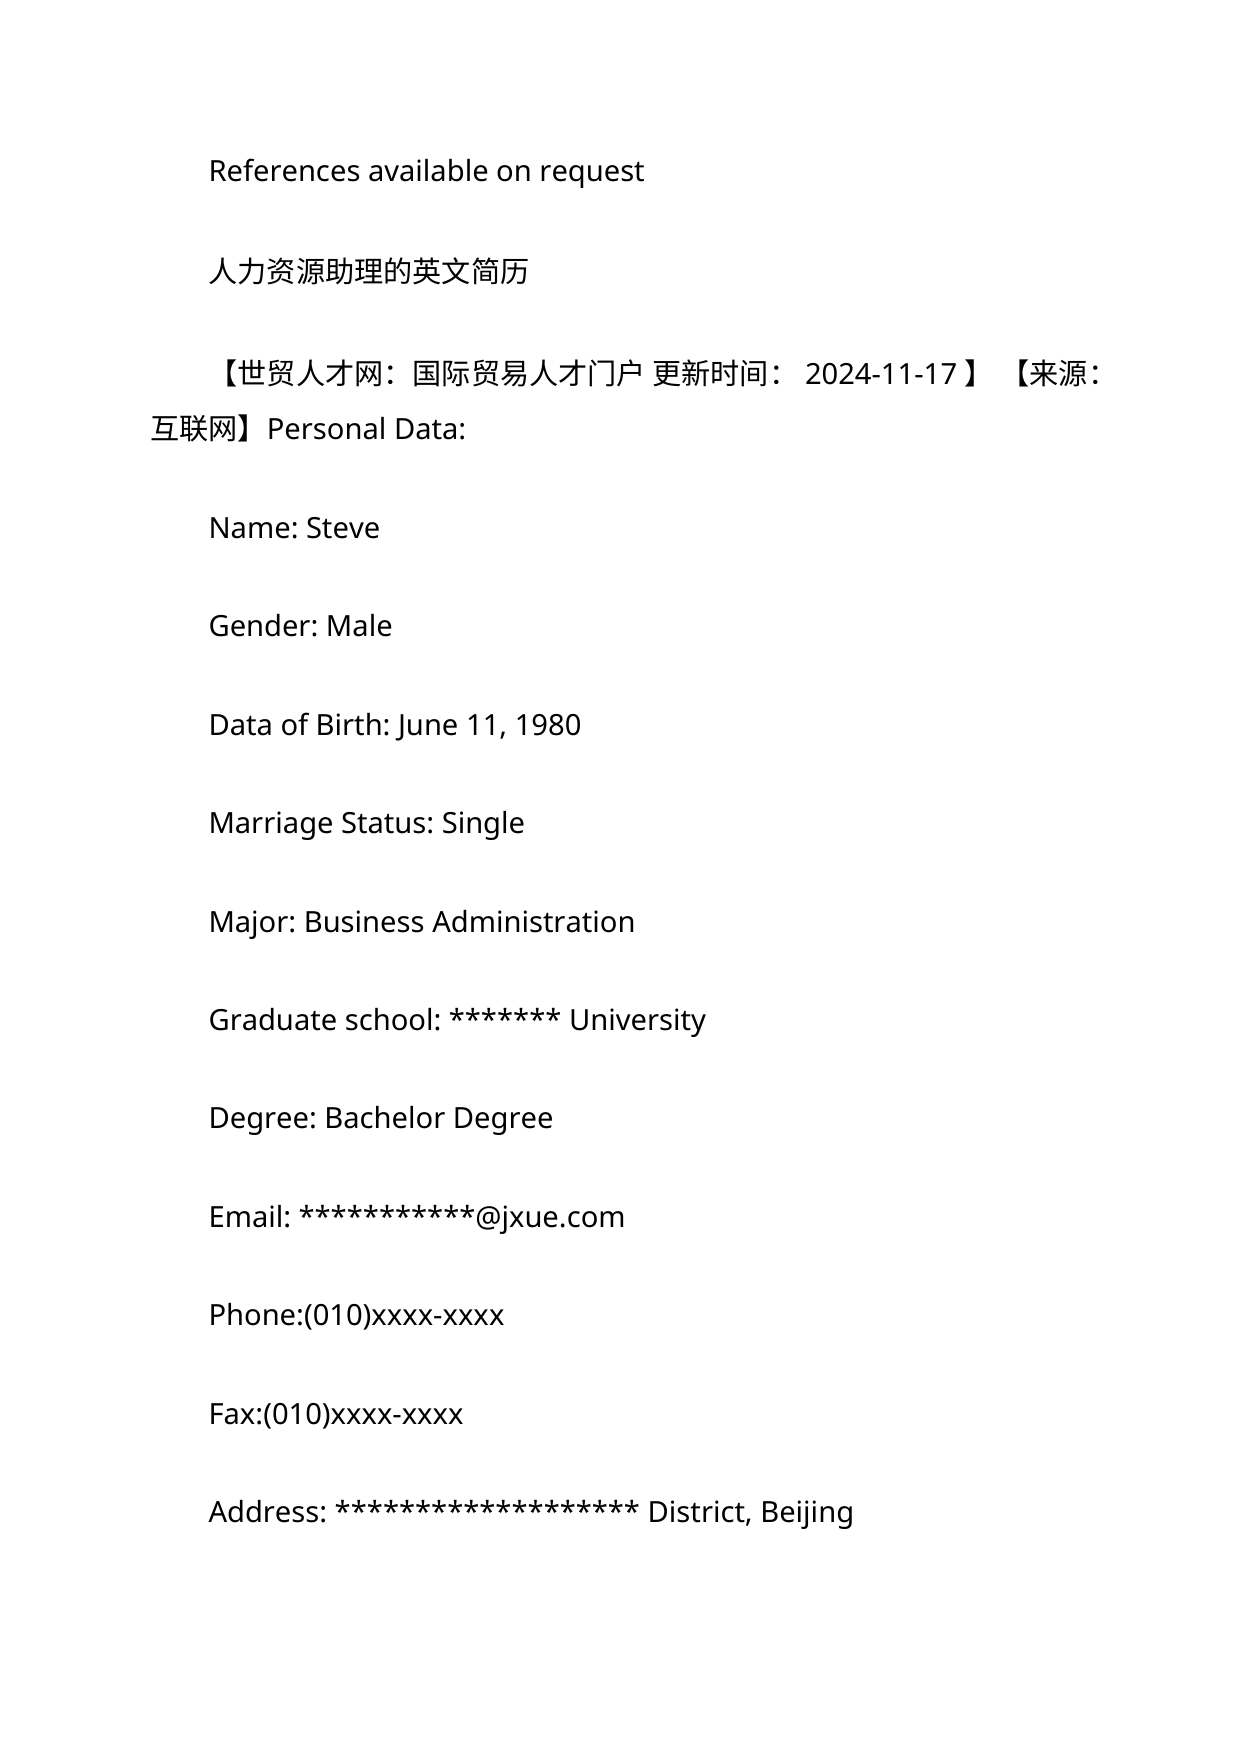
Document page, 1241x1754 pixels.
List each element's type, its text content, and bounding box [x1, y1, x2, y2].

text 【世贸人才网：国际贸易人才门户 更新时间： 2024-11-17 】 【来源：互联网】Personal Data: [150, 350, 1090, 448]
text References available on request [150, 150, 1090, 190]
text Name: Steve [150, 507, 1090, 547]
text 人力资源助理的英文简历 [150, 248, 1090, 291]
text Data of Birth: June 11, 1980 [150, 704, 1090, 744]
text Phone:(010)xxxx-xxxx [150, 1295, 1090, 1334]
text Major: Business Administration [150, 901, 1090, 941]
text Degree: Bachelor Degree [150, 1098, 1090, 1137]
text Fax:(010)xxxx-xxxx [150, 1393, 1090, 1433]
text Email: ***********@jxue.com [150, 1196, 1090, 1236]
text Marriage Status: Single [150, 802, 1090, 842]
text Gender: Male [150, 606, 1090, 645]
text Address: ******************* District, Beijing [150, 1492, 1090, 1531]
text Graduate school: ******* University [150, 999, 1090, 1039]
